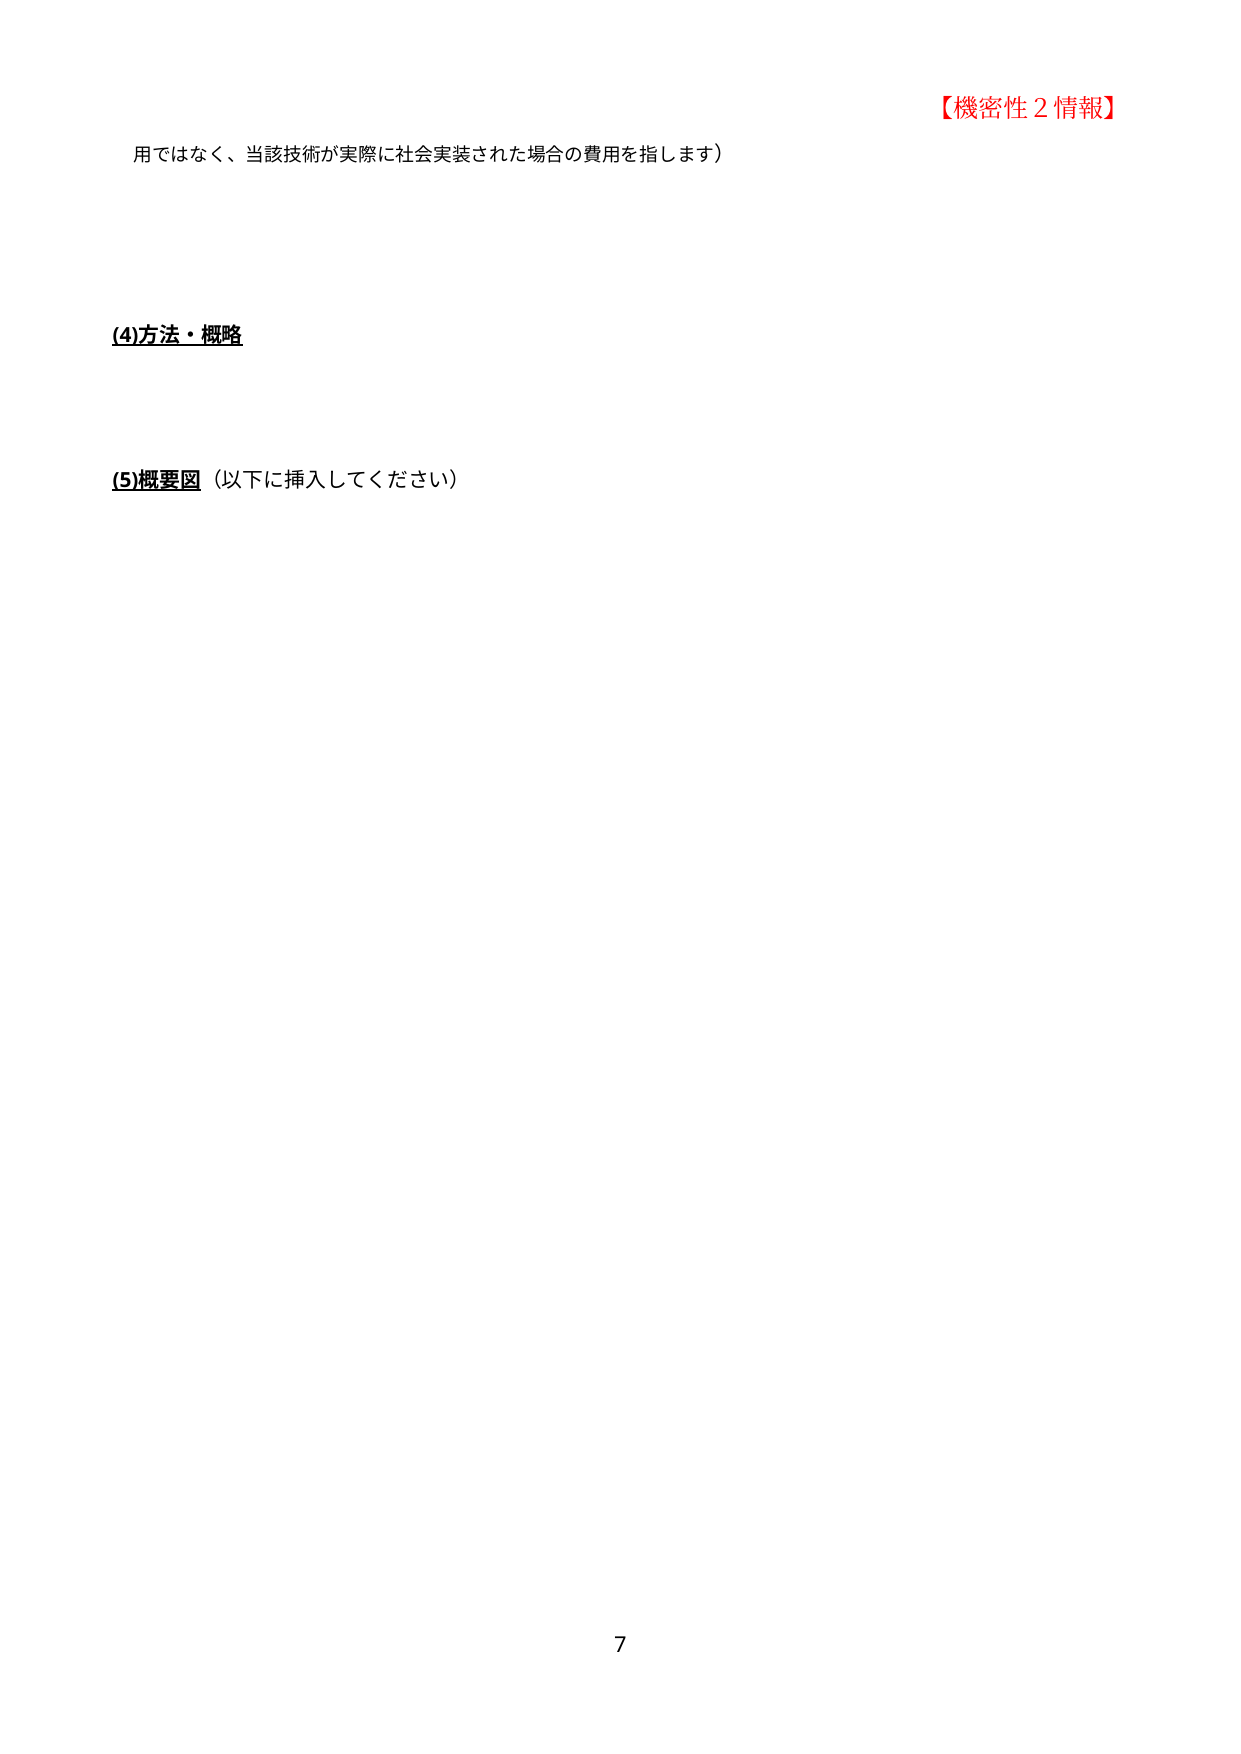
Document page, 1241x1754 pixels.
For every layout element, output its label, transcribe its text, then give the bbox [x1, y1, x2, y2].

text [112, 134, 1128, 170]
text (4)方法・概略 [112, 315, 1128, 351]
text (5)概要図（以下に挿入してください） [112, 460, 1128, 496]
